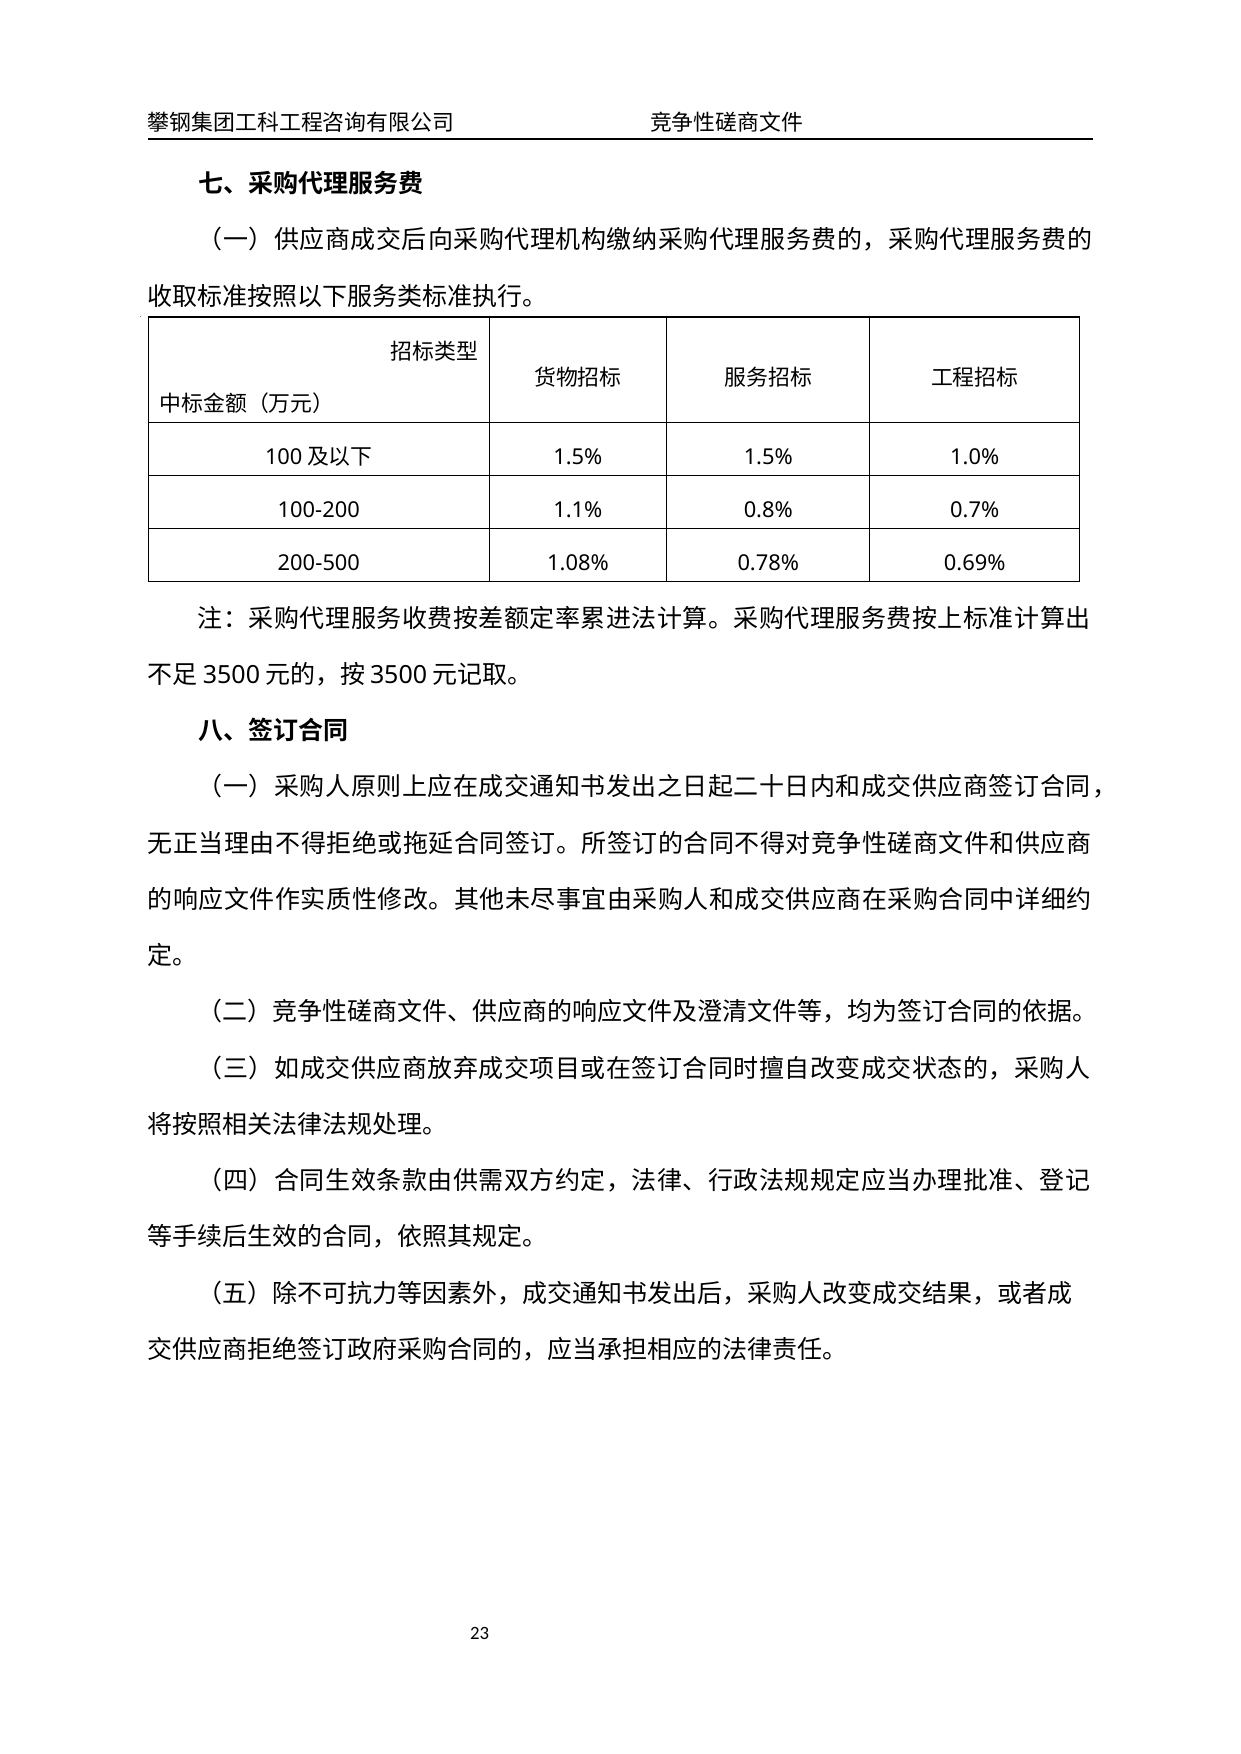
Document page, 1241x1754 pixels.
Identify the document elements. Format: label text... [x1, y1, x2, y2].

text （四）合同生效条款由供需双方约定，法律、行政法规规定应当办理批准、登记等手续后生效的合同，依照其规定。 [148, 1144, 1093, 1257]
subtitle 七、采购代理服务费 [148, 148, 1093, 204]
table_cell 1.5% [667, 423, 869, 475]
table_cell 1.5% [490, 423, 666, 475]
text （一）采购人原则上应在成交通知书发出之日起二十日内和成交供应商签订合同，无正当理由不得拒绝或拖延合同签订。所签订的合同不得对竞争性磋商文件和供应商的响应文件作实质性修改。其他未尽事宜由采购人和成交供应商在采购合同中详细约定。 [148, 751, 1093, 976]
table_cell 1.0% [870, 423, 1079, 475]
table_cell 0.7% [870, 476, 1079, 528]
table_header 工程招标 [870, 318, 1079, 422]
table_header 服务招标 [667, 318, 869, 422]
table_cell 1.08% [490, 529, 666, 581]
table_cell 200-500 [149, 529, 489, 581]
text （二）竞争性磋商文件、供应商的响应文件及澄清文件等，均为签订合同的依据。 [148, 976, 1093, 1032]
subtitle 八、签订合同 [148, 694, 1093, 751]
table_cell 0.69% [870, 529, 1079, 581]
table_cell 0.78% [667, 529, 869, 581]
table_header 招标类型 中标金额（万元） [149, 318, 489, 422]
text （五）除不可抗力等因素外，成交通知书发出后，采购人改变成交结果，或者成交供应商拒绝签订政府采购合同的，应当承担相应的法律责任。 [148, 1257, 1093, 1369]
table_cell 0.8% [667, 476, 869, 528]
table_cell 100-200 [149, 476, 489, 528]
text 注：采购代理服务收费按差额定率累进法计算。采购代理服务费按上标准计算出不足3500元的，按3500元记取。 [148, 582, 1093, 694]
table_header 货物招标 [490, 318, 666, 422]
table_cell 100及以下 [149, 423, 489, 475]
text （三）如成交供应商放弃成交项目或在签订合同时擅自改变成交状态的，采购人将按照相关法律法规处理。 [148, 1032, 1093, 1144]
text （一）供应商成交后向采购代理机构缴纳采购代理服务费的，采购代理服务费的收取标准按照以下服务类标准执行。 [148, 204, 1093, 316]
table_cell 1.1% [490, 476, 666, 528]
